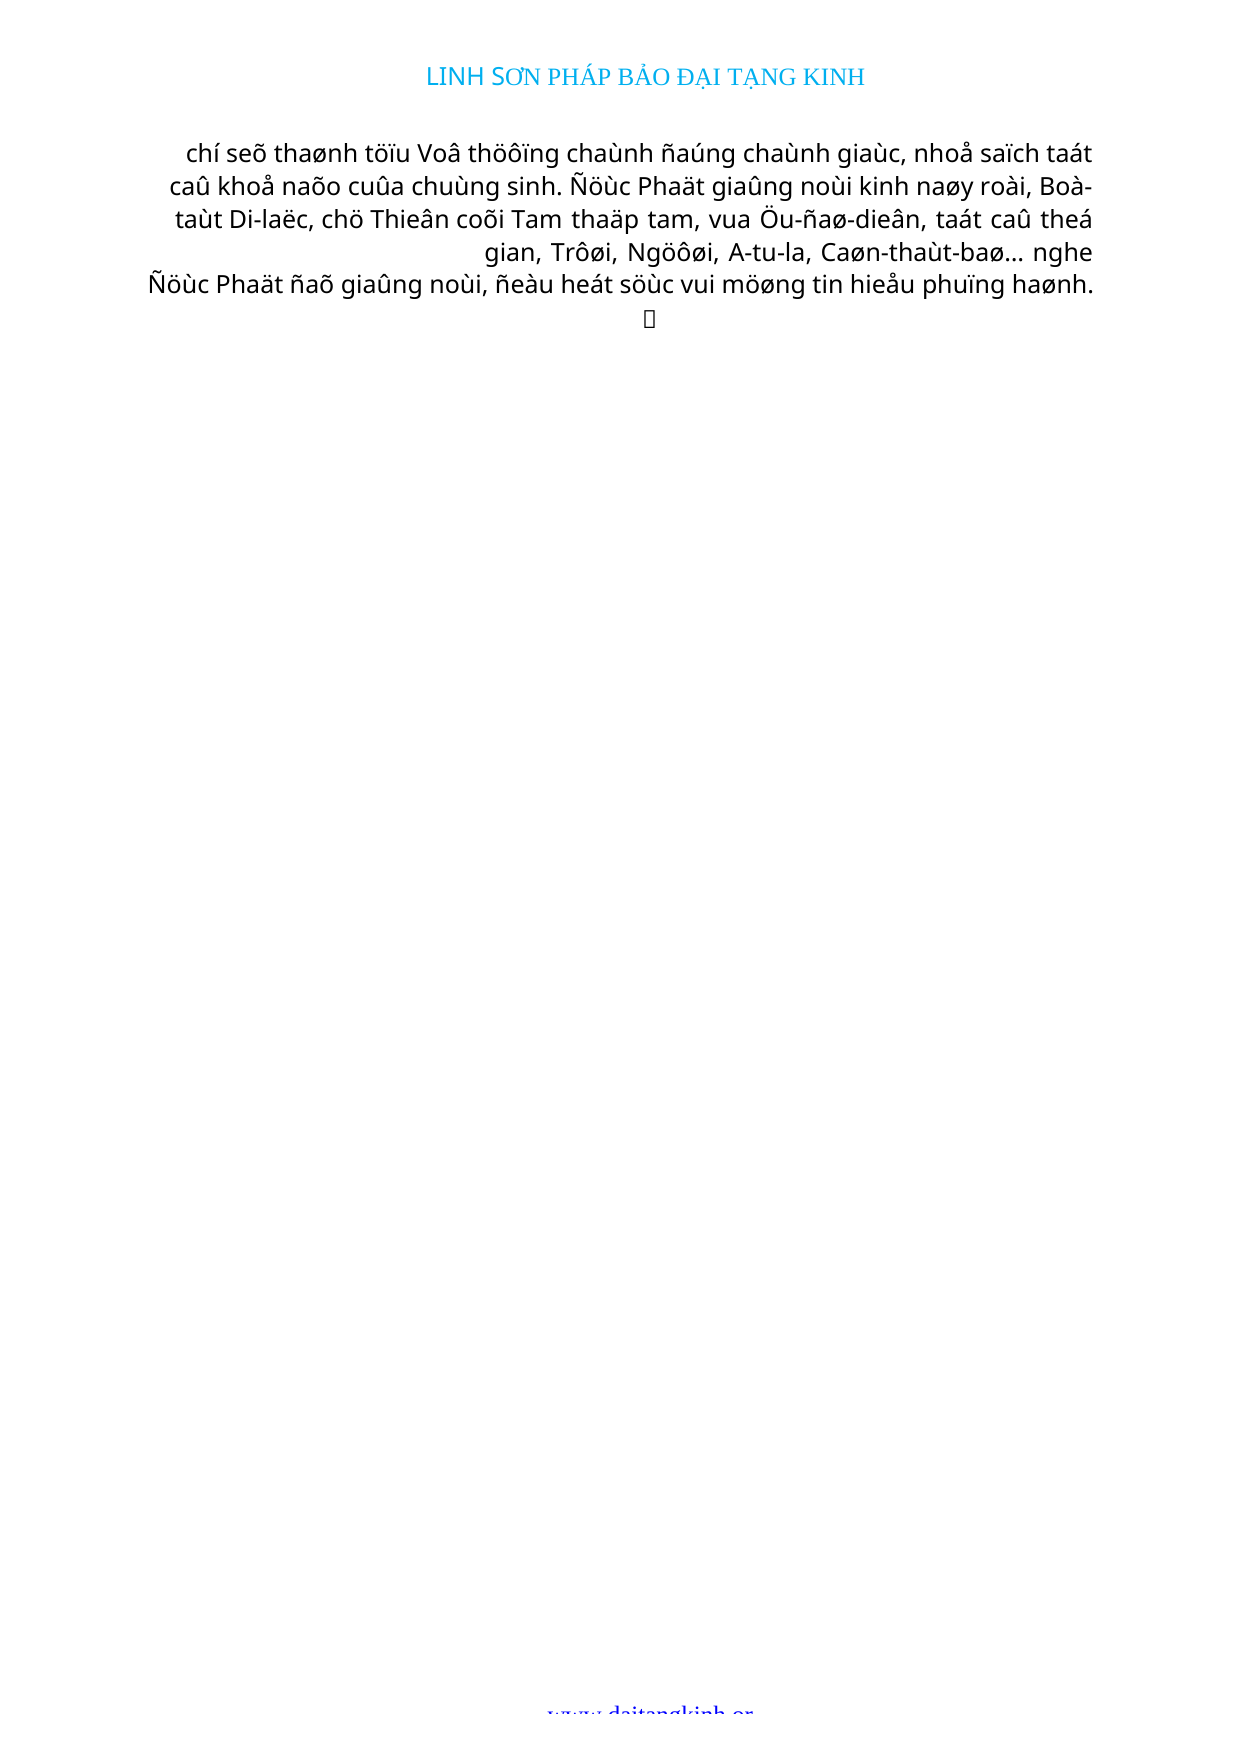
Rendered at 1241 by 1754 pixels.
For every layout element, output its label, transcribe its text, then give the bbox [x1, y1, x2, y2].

text  [194, 301, 1105, 336]
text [147, 135, 1093, 269]
text Ñöùc Phaät ñaõ giaûng noùi, ñeàu heát söùc vui möøng tin hieåu phuïng haønh. [147, 269, 1105, 299]
